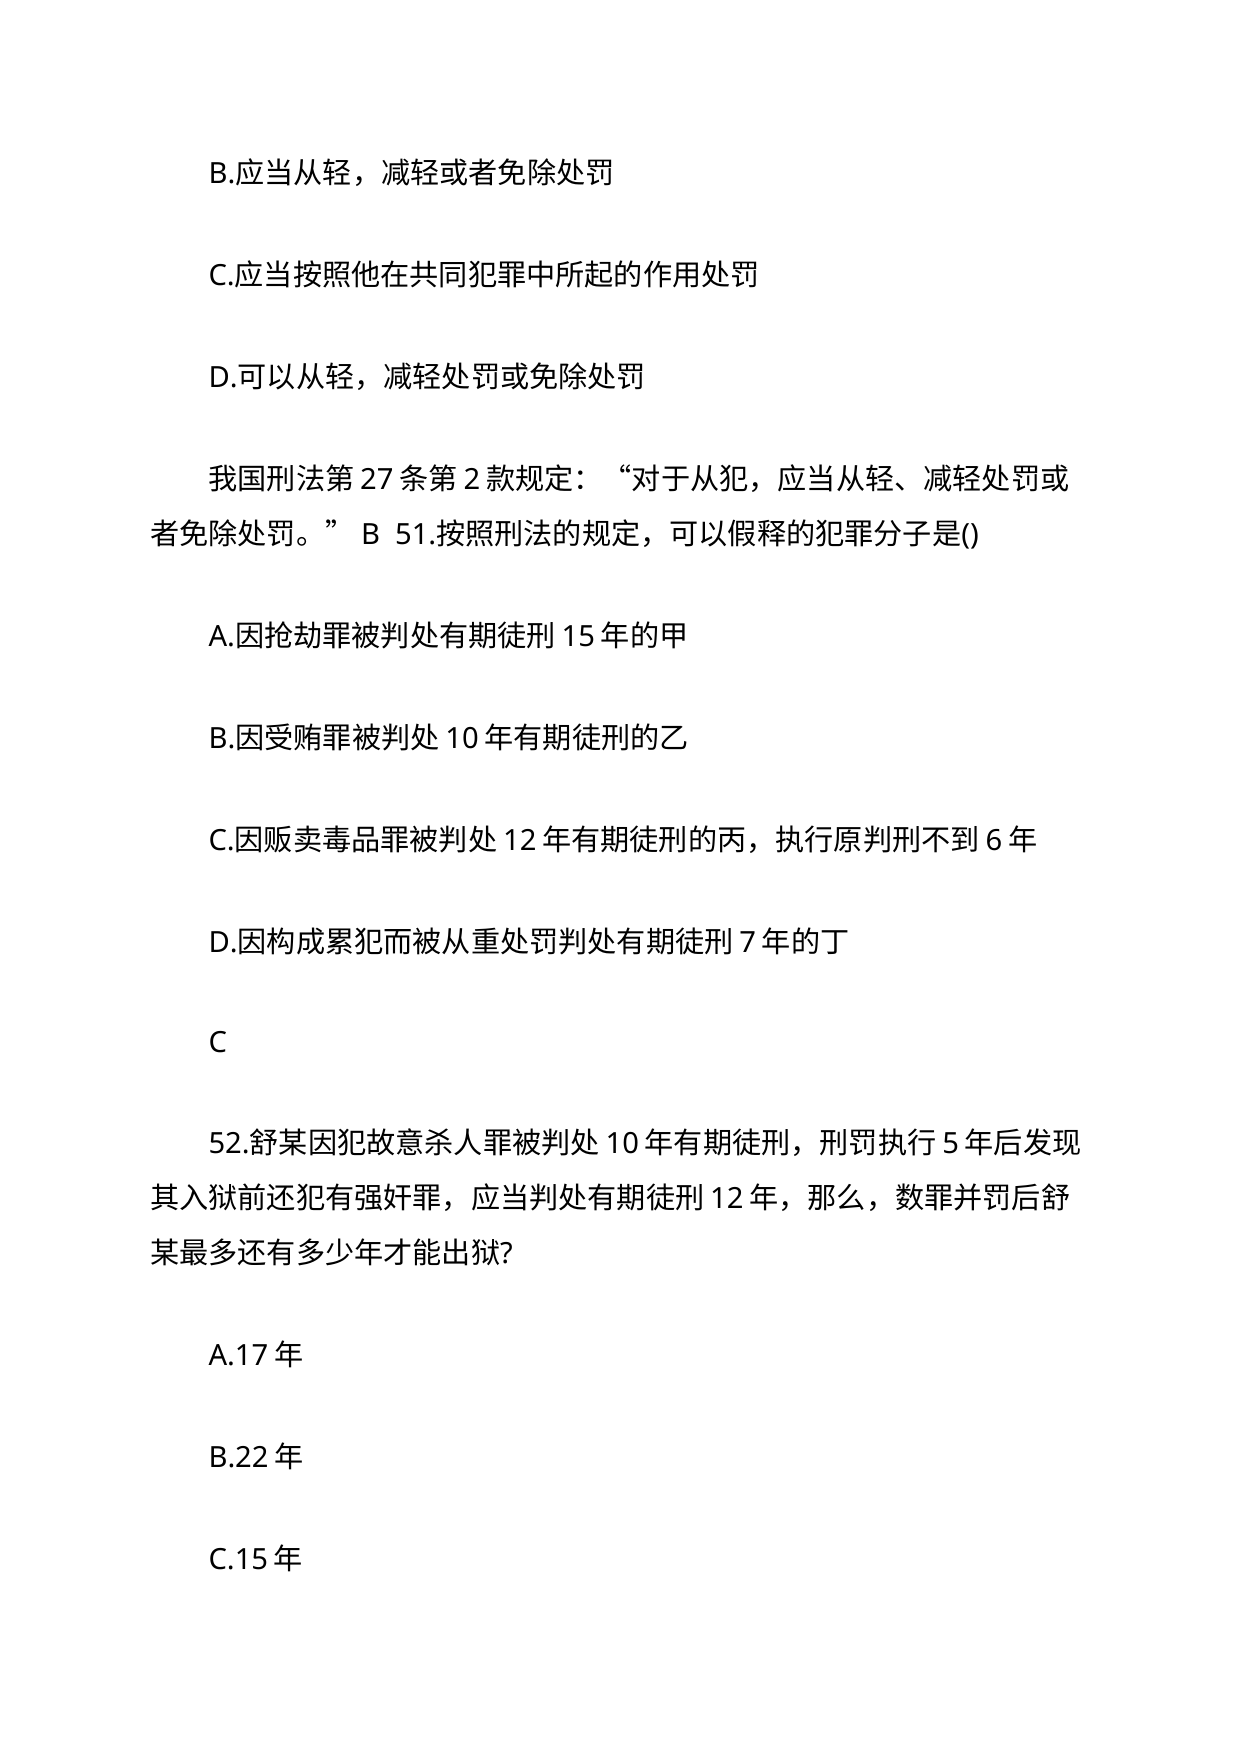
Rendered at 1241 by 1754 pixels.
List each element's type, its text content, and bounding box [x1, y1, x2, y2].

text C.15年 [150, 1535, 1090, 1578]
text C.因贩卖毒品罪被判处12年有期徒刑的丙，执行原判刑不到6年 [150, 817, 1090, 859]
text A.17年 [150, 1331, 1090, 1374]
text D.可以从轻，减轻处罚或免除处罚 [150, 354, 1090, 396]
text C.应当按照他在共同犯罪中所起的作用处罚 [150, 252, 1090, 294]
text B.22年 [150, 1433, 1090, 1476]
text D.因构成累犯而被从重处罚判处有期徒刑7年的丁 [150, 919, 1090, 961]
text 我国刑法第27条第2款规定：“对于从犯，应当从轻、减轻处罚或者免除处罚。” B 51.按照刑法的规定，可以假释的犯罪分子是() [150, 456, 1090, 553]
text B.因受贿罪被判处10年有期徒刑的乙 [150, 715, 1090, 757]
text 52.舒某因犯故意杀人罪被判处10年有期徒刑，刑罚执行5年后发现其入狱前还犯有强奸罪，应当判处有期徒刑12年，那么，数罪并罚后舒某最多还有多少年才能出狱? [150, 1119, 1090, 1272]
text B.应当从轻，减轻或者免除处罚 [150, 150, 1090, 192]
text C [150, 1021, 1090, 1061]
text A.因抢劫罪被判处有期徒刑15年的甲 [150, 613, 1090, 655]
